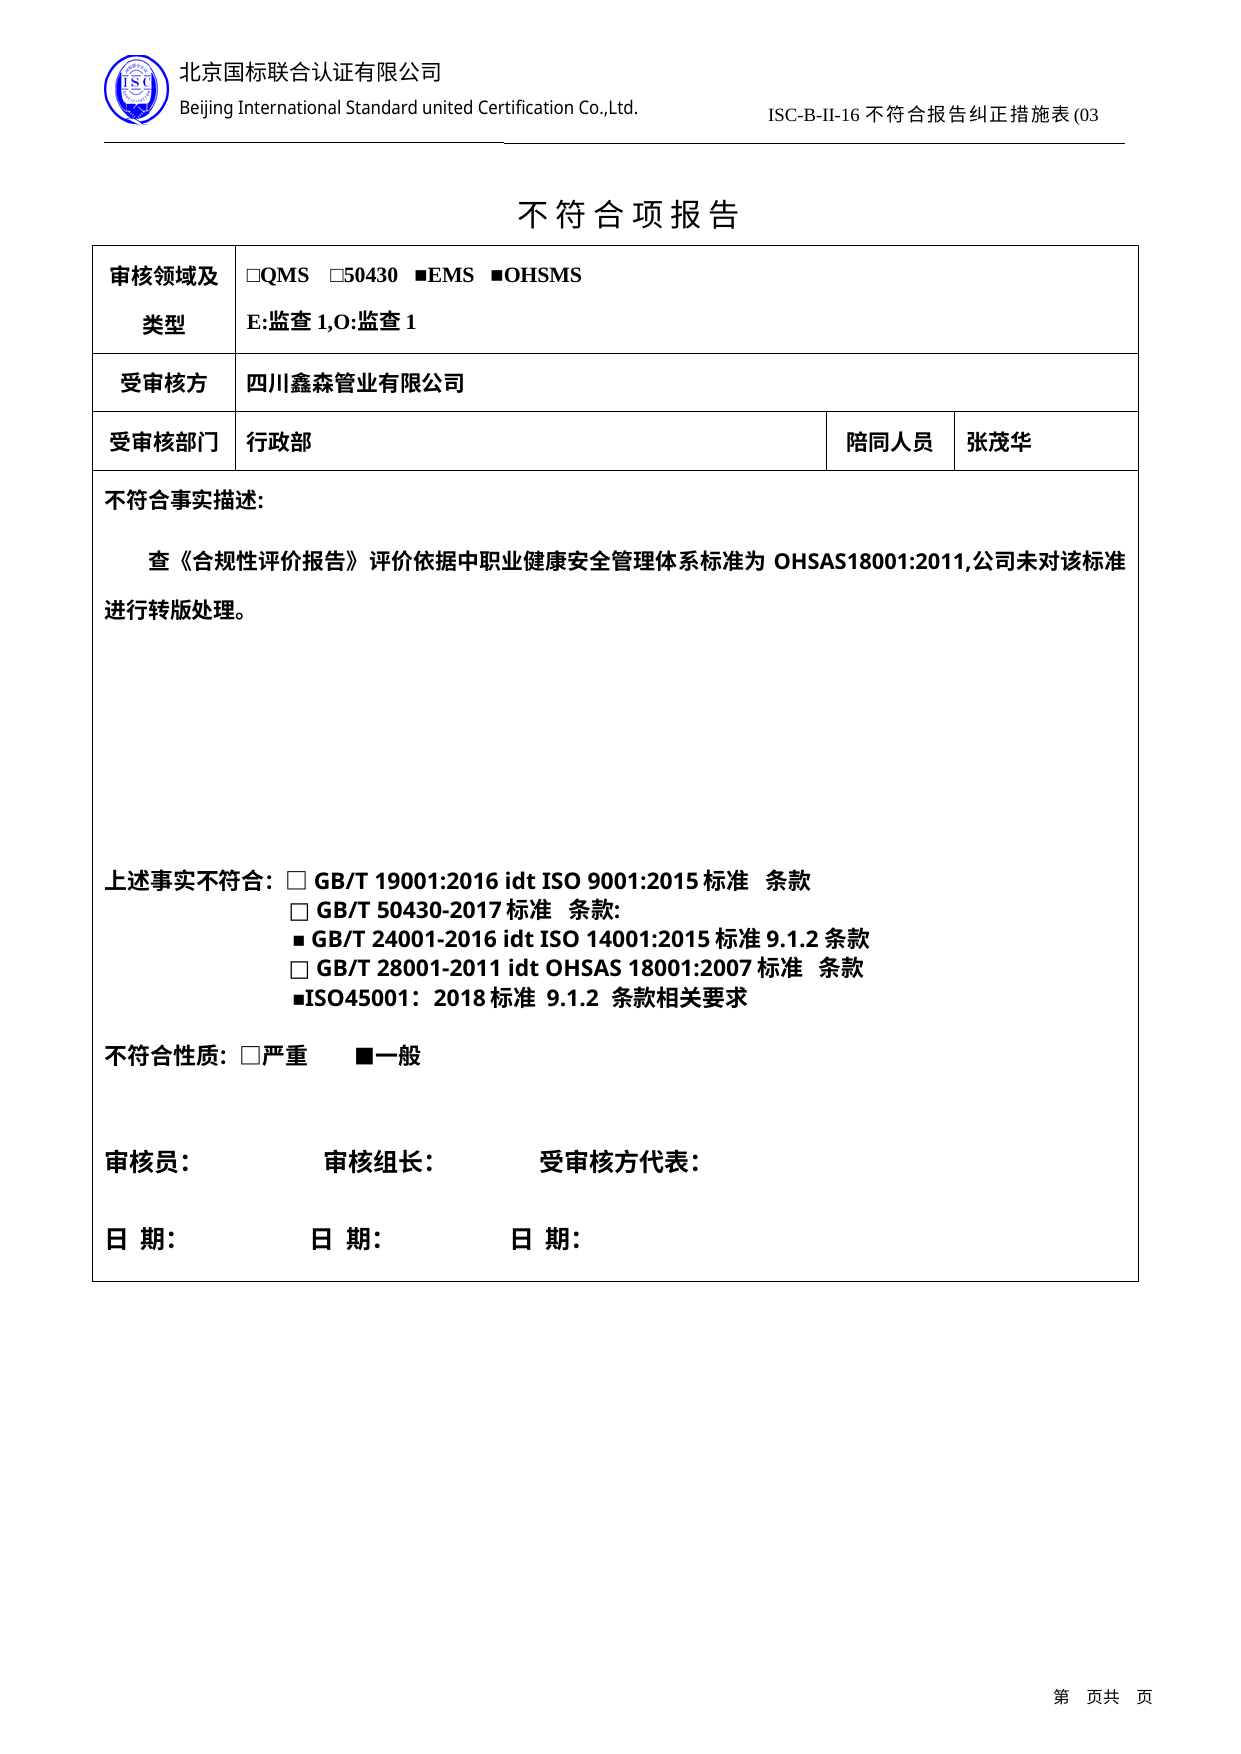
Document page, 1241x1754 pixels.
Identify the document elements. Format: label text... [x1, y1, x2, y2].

table_cell 陪同人员 [827, 412, 954, 469]
table_header □QMS □50430 ■EMS ■OHSMS E:监查1,O:监查1 [236, 246, 1138, 352]
table_cell 不符合事实描述: 查《合规性评价报告》评价依据中职业健康安全管理体系标准为OHSAS18001:2011,公司未对该标准进行转版处理。 上述事实不符合：□ GB/T 19001:2016 idt ISO 9001:2015标准 条款 □ GB/T 50430-2017标准 条款: ■ GB/T 24001-2016 idt ISO 14001:2015标准 9.1.2 条款 □ GB/T 28001-2011 idt OHSAS 18001:2007标准 条款 ■ISO45001：2018标准 9.1.2 条款相关要求 不符合性质：□严重 ■一般 审核员： 审核组长： 受审核方代表： 日 期： 日 期： 日 期： [93, 471, 1138, 1281]
table_cell 受审核部门 [93, 412, 235, 469]
table_cell 四川鑫森管业有限公司 [236, 354, 1138, 411]
table_cell 行政部 [236, 412, 826, 469]
picture [104, 55, 172, 124]
table_cell 张茂华 [955, 412, 1138, 469]
table_cell 受审核方 [93, 354, 235, 411]
table_header 审核领域及类型 [93, 246, 235, 352]
text 不 符 合 项 报 告 [104, 180, 1153, 245]
